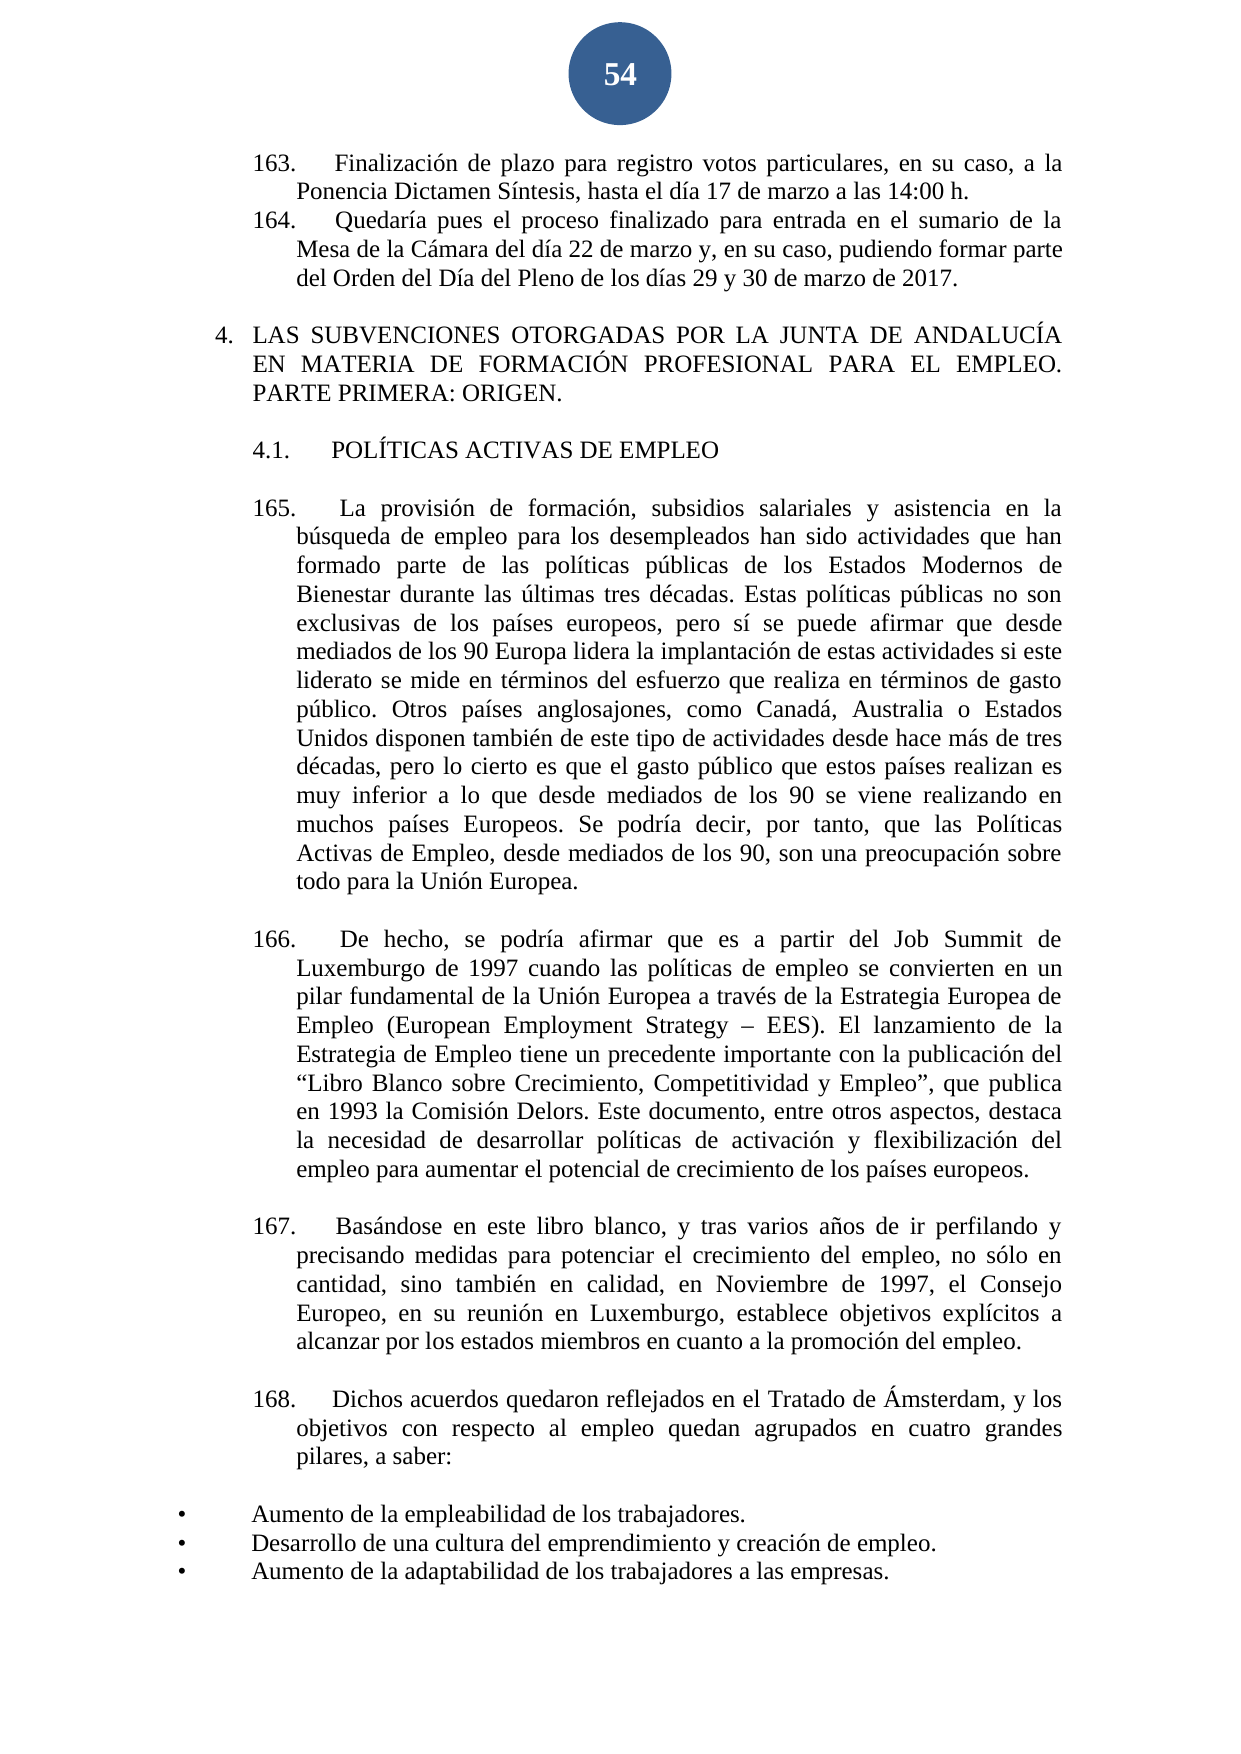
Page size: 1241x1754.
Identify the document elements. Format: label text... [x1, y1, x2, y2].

text • Aumento de la empleabilidad de los trabajadores. [177, 1499, 1063, 1528]
list De hecho, se podría afirmar que es a partir del Job Summit de Luxemburgo de 1997 cuando las políticas de empleo se convierten en un pilar fundamental de la Unión Europea a través de la Estrategia Europea de Empleo (European Employment Strategy – EES). El lanzamiento de la Estrategia de Empleo tiene un precedente importante con la publicación del “Libro Blanco sobre Crecimiento, Competitividad y Empleo”, que publica en 1993 la Comisión Delors. Este documento, entre otros aspectos, destaca la necesidad de desarrollar políticas de activación y flexibilización del empleo para aumentar el potencial de crecimiento de los países europeos. [252, 924, 1063, 1183]
list Dichos acuerdos quedaron reflejados en el Tratado de Ámsterdam, y los objetivos con respecto al empleo quedan agrupados en cuatro grandes pilares, a saber: [252, 1384, 1063, 1470]
list La provisión de formación, subsidios salariales y asistencia en la búsqueda de empleo para los desempleados han sido actividades que han formado parte de las políticas públicas de los Estados Modernos de Bienestar durante las últimas tres décadas. Estas políticas públicas no son exclusivas de los países europeos, pero sí se puede afirmar que desde mediados de los 90 Europa lidera la implantación de estas actividades si este liderato se mide en términos del esfuerzo que realiza en términos de gasto público. Otros países anglosajones, como Canadá, Australia o Estados Unidos disponen también de este tipo de actividades desde hace más de tres décadas, pero lo cierto es que el gasto público que estos países realizan es muy inferior a lo que desde mediados de los 90 se viene realizando en muchos países Europeos. Se podría decir, por tanto, que las Políticas Activas de Empleo, desde mediados de los 90, son una preocupación sobre todo para la Unión Europea. [252, 493, 1063, 895]
list Finalización de plazo para registro votos particulares, en su caso, a la Ponencia Dictamen Síntesis, hasta el día 17 de marzo a las 14:00 h. [252, 148, 1063, 205]
list Basándose en este libro blanco, y tras varios años de ir perfilando y precisando medidas para potenciar el crecimiento del empleo, no sólo en cantidad, sino también en calidad, en Noviembre de 1997, el Consejo Europeo, en su reunión en Luxemburgo, establece objetivos explícitos a alcanzar por los estados miembros en cuanto a la promoción del empleo. [252, 1211, 1063, 1355]
list Quedaría pues el proceso finalizado para entrada en el sumario de la Mesa de la Cámara del día 22 de marzo y, en su caso, pudiendo formar parte del Orden del Día del Pleno de los días 29 y 30 de marzo de 2017. [252, 205, 1063, 291]
list LAS SUBVENCIONES OTORGADAS POR LA JUNTA DE ANDALUCÍA EN MATERIA DE FORMACIÓN PROFESIONAL PARA EL EMPLEO. PARTE PRIMERA: ORIGEN. [215, 320, 1063, 406]
list POLÍTICAS ACTIVAS DE EMPLEO [252, 435, 1063, 464]
text • Desarrollo de una cultura del emprendimiento y creación de empleo. [177, 1528, 1063, 1556]
text • Aumento de la adaptabilidad de los trabajadores a las empresas. [177, 1556, 1063, 1585]
